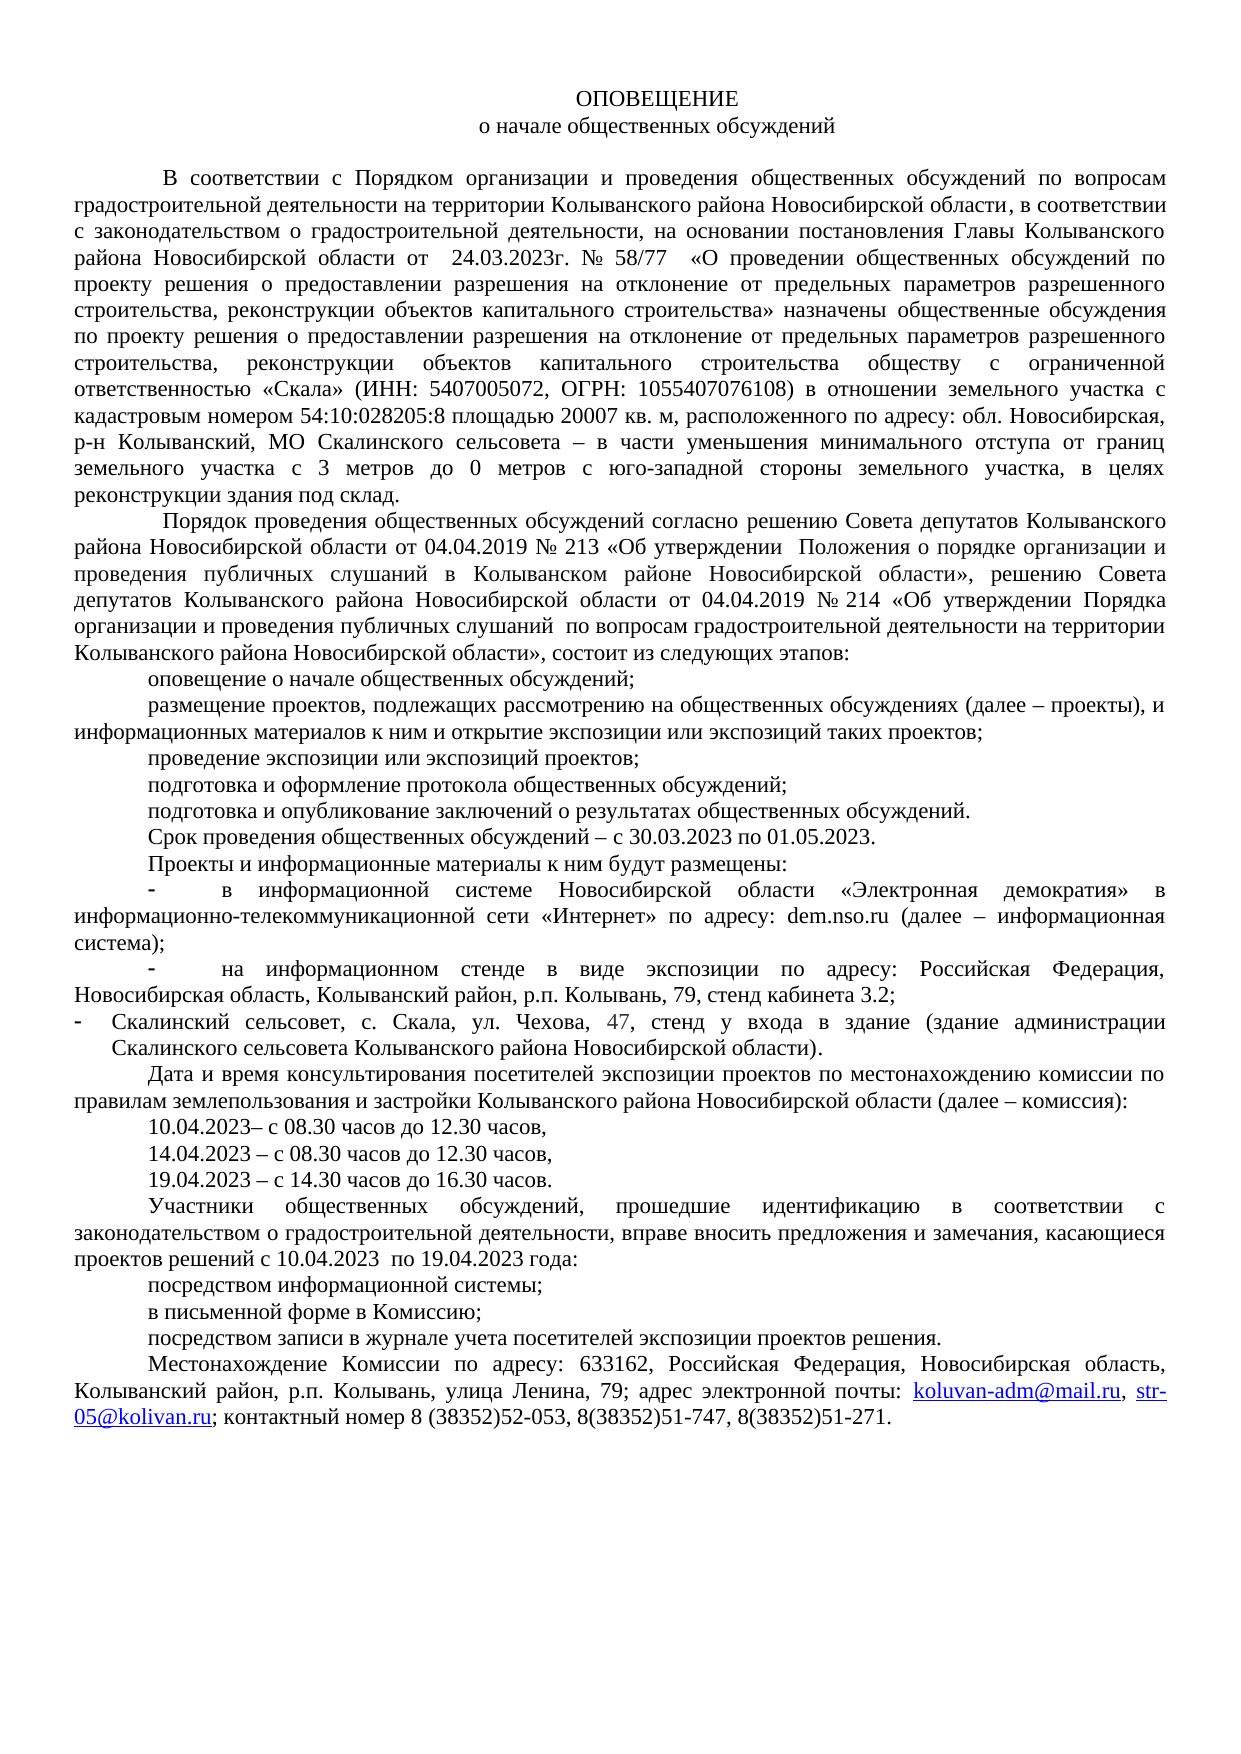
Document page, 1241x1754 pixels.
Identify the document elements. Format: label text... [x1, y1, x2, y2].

text проведение экспозиции или экспозиций проектов; [74, 744, 1167, 771]
text в письменной форме в Комиссию; [74, 1298, 1167, 1324]
text Местонахождение Комиссии по адресу: 633162, Российская Федерация, Новосибирская область, Колыванский район, р.п. Колывань, улица Ленина, 79; адрес электронной почты: koluvan-adm@mail.ru, str-05@kolivan.ru; контактный номер 8 (38352)52-053, 8(38352)51-747, 8(38352)51-271. [74, 1350, 1167, 1429]
text 19.04.2023 – с 14.30 часов до 16.30 часов. [74, 1166, 1167, 1192]
text подготовка и опубликование заключений о результатах общественных обсуждений. [74, 797, 1167, 823]
text ОПОВЕЩЕНИЕ [74, 85, 1167, 112]
text оповещение о начале общественных обсуждений; [74, 665, 1167, 692]
text посредством записи в журнале учета посетителей экспозиции проектов решения. [74, 1324, 1167, 1350]
text о начале общественных обсуждений [74, 112, 1167, 138]
text 10.04.2023– с 08.30 часов до 12.30 часов, [74, 1113, 1167, 1139]
text 14.04.2023 – с 08.30 часов до 12.30 часов, [74, 1139, 1167, 1166]
text Срок проведения общественных обсуждений – с 30.03.2023 по 01.05.2023. [74, 823, 1167, 850]
text подготовка и оформление протокола общественных обсуждений; [74, 771, 1167, 797]
text Дата и время консультирования посетителей экспозиции проектов по местонахождению комиссии по правилам землепользования и застройки Колыванского района Новосибирской области (далее – комиссия): [74, 1061, 1167, 1113]
text Порядок проведения общественных обсуждений согласно решению Совета депутатов Колыванского района Новосибирской области от 04.04.2019 № 213 «Об утверждении Положения о порядке организации и проведения публичных слушаний в Колыванском районе Новосибирской области», решению Совета депутатов Колыванского района Новосибирской области от 04.04.2019 № 214 «Об утверждении Порядка организации и проведения публичных слушаний по вопросам градостроительной деятельности на территории Колыванского района Новосибирской области», состоит из следующих этапов: [74, 507, 1167, 665]
text Проекты и информационные материалы к ним будут размещены: [74, 850, 1167, 876]
text размещение проектов, подлежащих рассмотрению на общественных обсуждениях (далее – проекты), и информационных материалов к ним и открытие экспозиции или экспозиций таких проектов; [74, 692, 1167, 744]
list Скалинский сельсовет, с. Скала, ул. Чехова, 47, стенд у входа в здание (здание администрации Скалинского сельсовета Колыванского района Новосибирской области). [74, 1008, 1167, 1061]
list на информационном стенде в виде экспозиции по адресу: Российская Федерация, Новосибирская область, Колыванский район, р.п. Колывань, 79, стенд кабинета 3.2; [74, 955, 1167, 1008]
text В соответствии с Порядком организации и проведения общественных обсуждений по вопросам градостроительной деятельности на территории Колыванского района Новосибирской области, в соответствии с законодательством о градостроительной деятельности, на основании постановления Главы Колыванского района Новосибирской области от 24.03.2023г. № 58/77 «О проведении общественных обсуждений по проекту решения о предоставлении разрешения на отклонение от предельных параметров разрешенного строительства, реконструкции объектов капитального строительства» назначены общественные обсуждения по проекту решения о предоставлении разрешения на отклонение от предельных параметров разрешенного строительства, реконструкции объектов капитального строительства обществу с ограниченной ответственностью «Скала» (ИНН: 5407005072, ОГРН: 1055407076108) в отношении земельного участка с кадастровым номером 54:10:028205:8 площадью 20007 кв. м, расположенного по адресу: обл. Новосибирская, р-н Колыванский, МО Скалинского сельсовета – в части уменьшения минимального отступа от границ земельного участка с 3 метров до 0 метров с юго-западной стороны земельного участка, в целях реконструкции здания под склад. [74, 164, 1167, 507]
text посредством информационной системы; [74, 1271, 1167, 1298]
list в информационной системе Новосибирской области «Электронная демократия» в информационно-телекоммуникационной сети «Интернет» по адресу: dem.nso.ru (далее – информационная система); [74, 876, 1167, 955]
text Участники общественных обсуждений, прошедшие идентификацию в соответствии с законодательством о градостроительной деятельности, вправе вносить предложения и замечания, касающиеся проектов решений с 10.04.2023 по 19.04.2023 года: [74, 1192, 1167, 1271]
